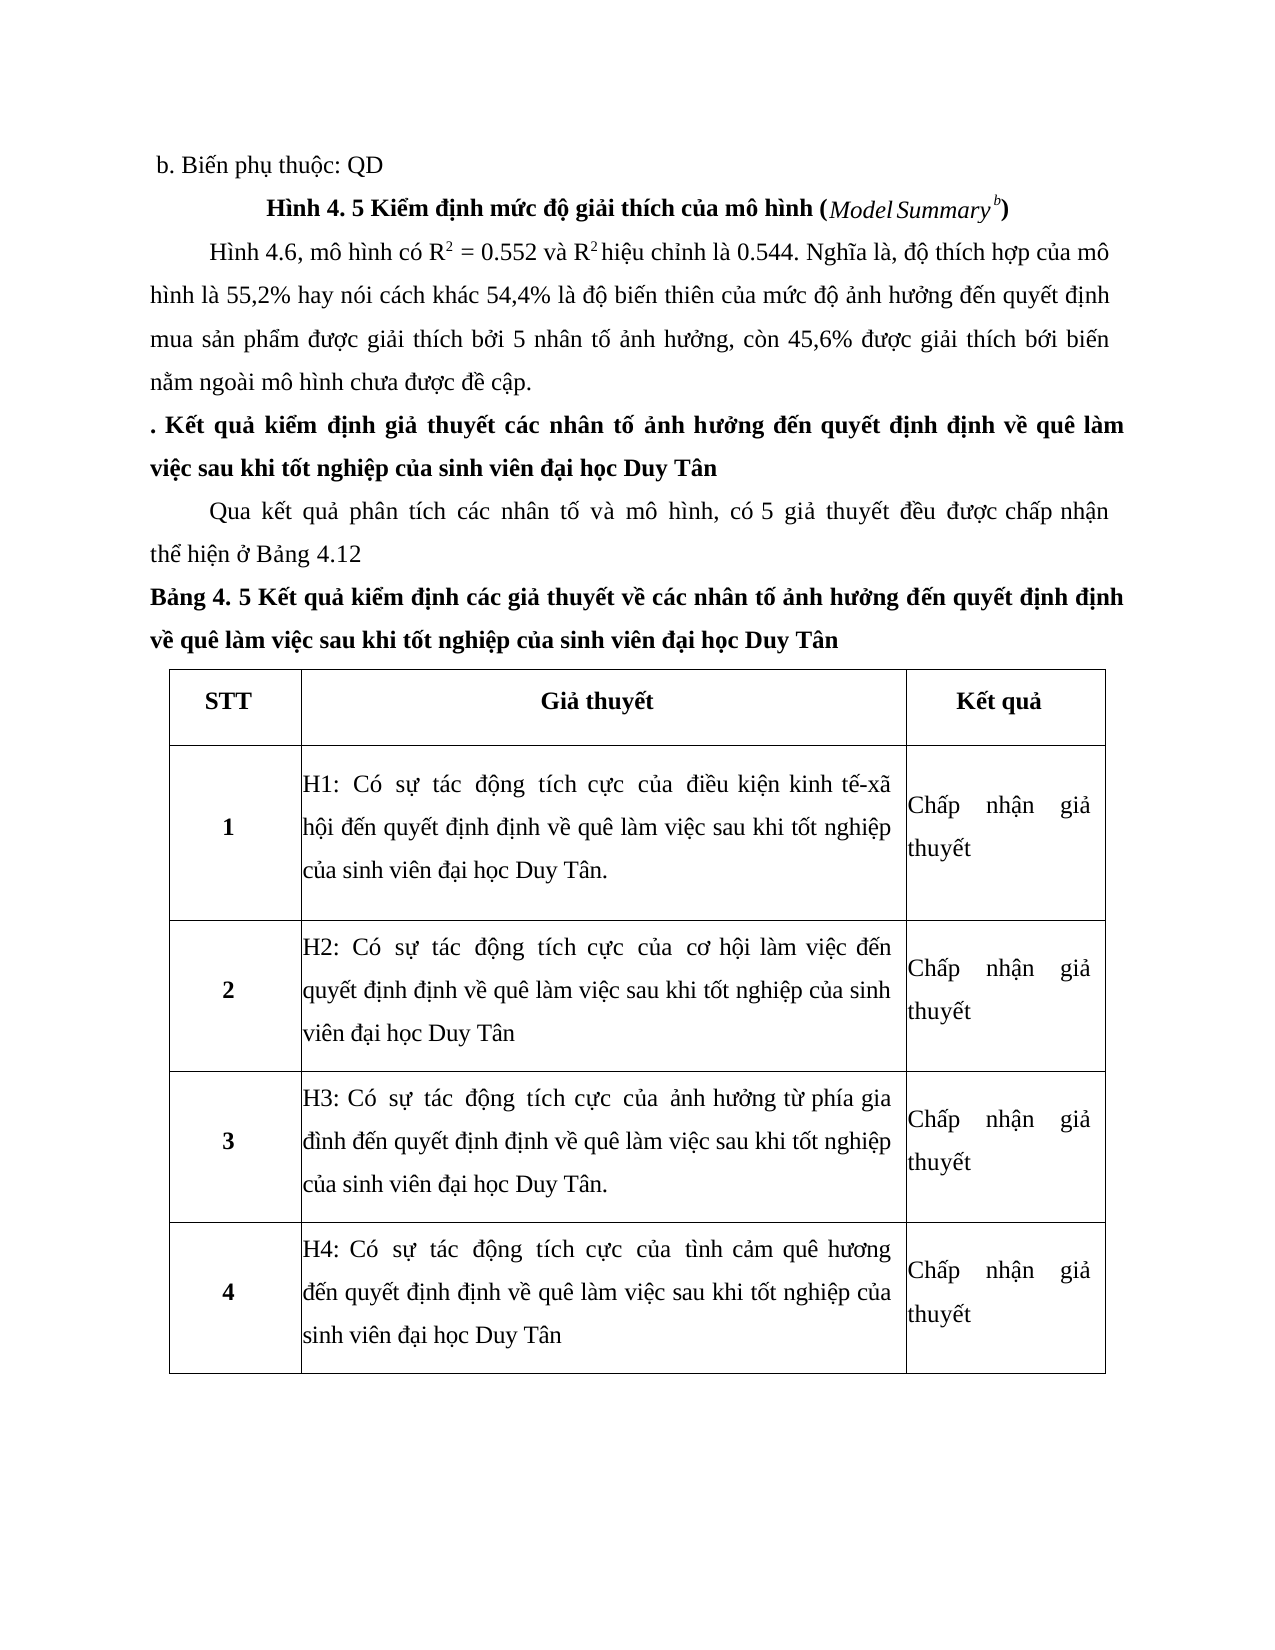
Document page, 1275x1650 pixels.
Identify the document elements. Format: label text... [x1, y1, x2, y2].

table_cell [907, 1223, 1105, 1373]
text Qua kết quả phân tích các nhân tố và mô hình, có 5 giả thuyết đều được chấp nhận thể hiện ở Bảng 4.12 [150, 496, 1110, 568]
table_cell Chấp nhận giả thuyết [907, 746, 1105, 919]
table_cell b. Biến phụ thuộc: QD [150, 150, 1110, 192]
table_cell 4 [170, 1223, 301, 1373]
table_cell H4: Có sự tác động tích cực của tình cảm quê hương đến quyết định định về quê làm việc sau khi tốt nghiệp của sinh viên đại học Duy Tân [302, 1223, 906, 1373]
table_cell H3: Có sự tác động tích cực của ảnh hưởng từ phía gia đình đến quyết định định về quê làm việc sau khi tốt nghiệp của sinh viên đại học Duy Tân. [302, 1072, 906, 1222]
table_cell 2 [170, 921, 301, 1071]
table_cell Chấp nhận giả thuyết [907, 921, 1105, 1071]
subtitle . Kết quả kiểm định giả thuyết các nhân tố ảnh hưởng đến quyết định định về quê làm việc sau khi tốt nghiệp của sinh viên đại học Duy Tân [150, 410, 1125, 482]
text Hình 4.6, mô hình có R2 = 0.552 và R2 hiệu chỉnh là 0.544. Nghĩa là, độ thích hợp của mô hình là 55,2% hay nói cách khác 54,4% là độ biến thiên của mức độ ảnh hưởng đến quyết định mua sản phẩm được giải thích bởi 5 nhân tố ảnh hưởng, còn 45,6% được giải thích bới biến nằm ngoài mô hình chưa được đề cập. [150, 237, 1110, 396]
table_cell H1: Có sự tác động tích cực của điều kiện kinh tế-xã hội đến quyết định định về quê làm việc sau khi tốt nghiệp của sinh viên đại học Duy Tân. [302, 746, 906, 919]
table_header Giả thuyết [302, 670, 906, 745]
table_cell 1 [170, 746, 301, 919]
table_header STT [170, 670, 301, 745]
table_cell Chấp nhận giả thuyết [907, 1072, 1105, 1222]
table_header Kết quả [907, 670, 1105, 745]
table_cell H2: Có sự tác động tích cực của cơ hội làm việc đến quyết định định về quê làm việc sau khi tốt nghiệp của sinh viên đại học Duy Tân [302, 921, 906, 1071]
table_cell 3 [170, 1072, 301, 1222]
